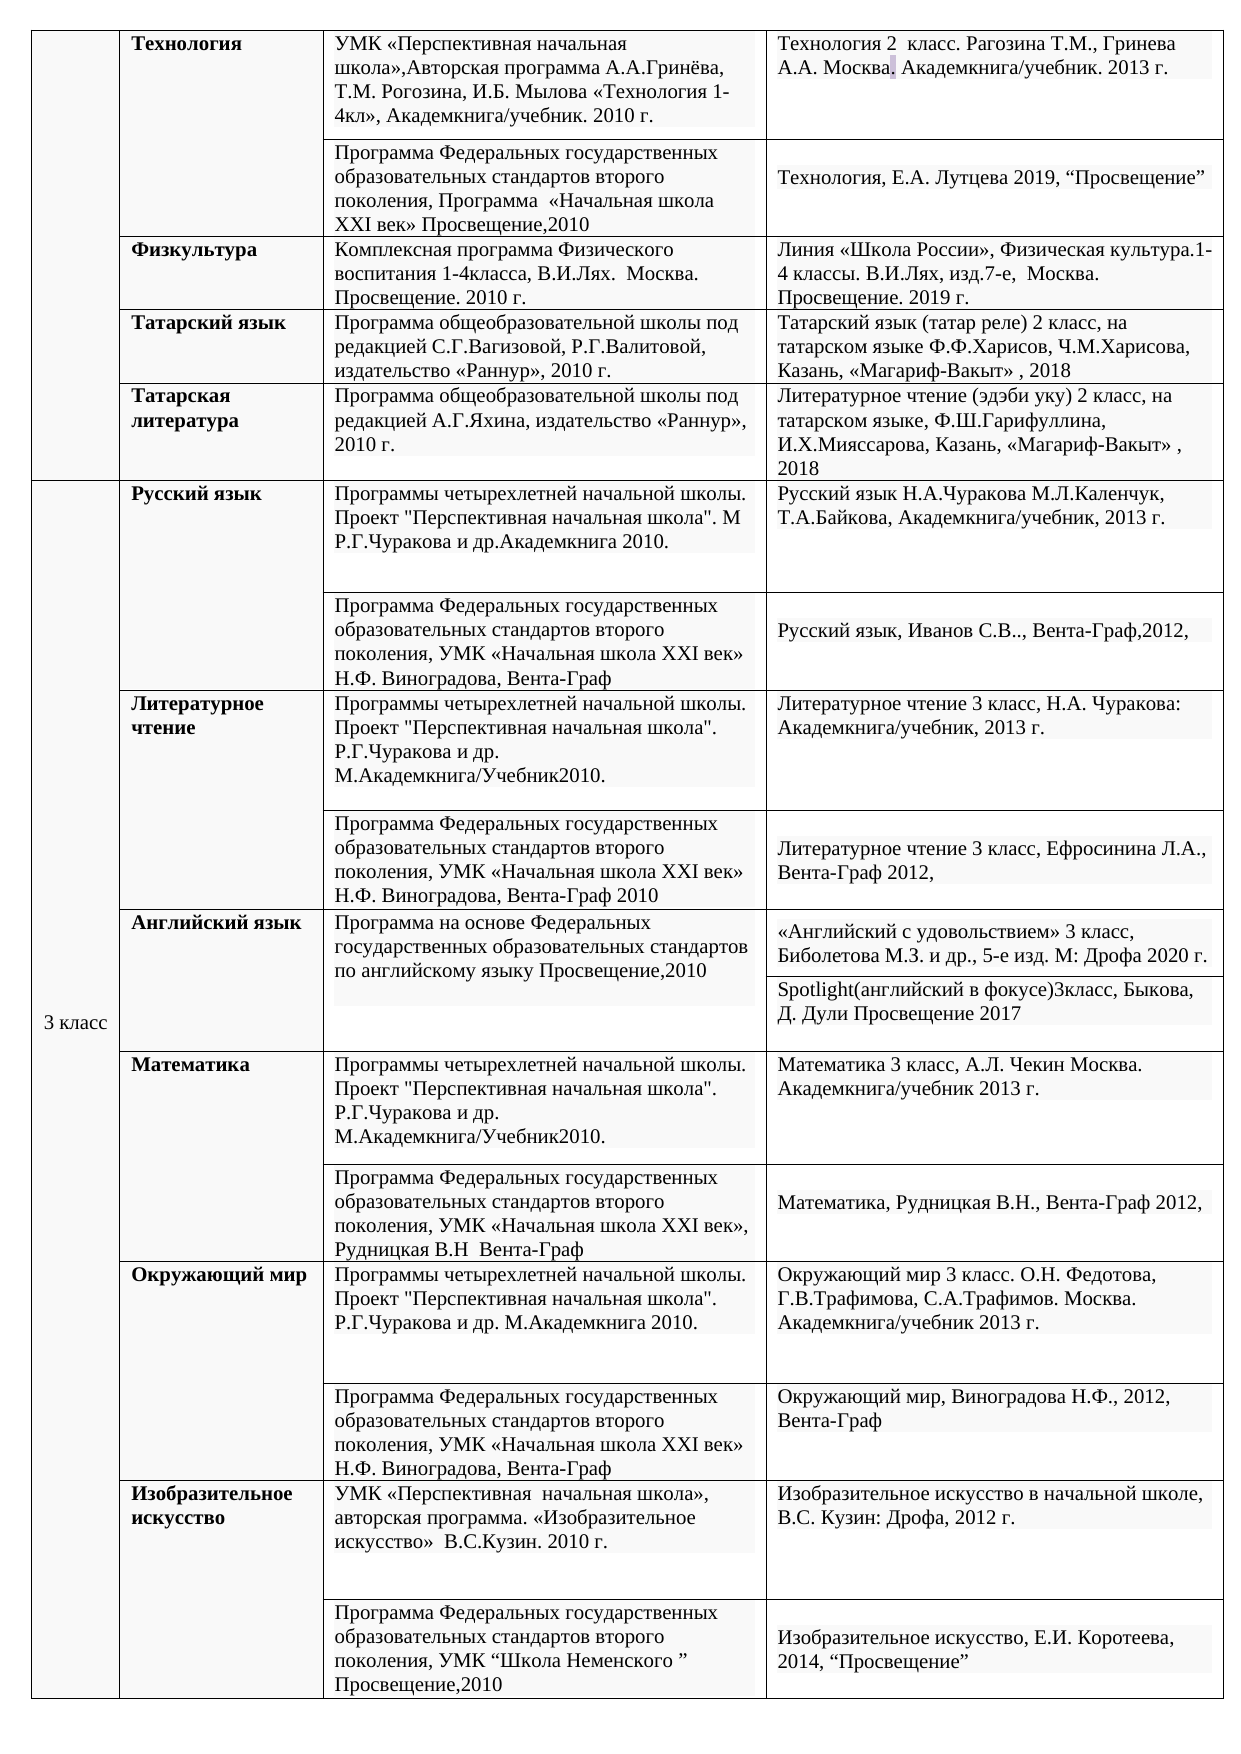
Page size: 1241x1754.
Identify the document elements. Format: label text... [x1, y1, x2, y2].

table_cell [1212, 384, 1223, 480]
table_cell Программа Федеральных государственных образовательных стандартов второго поколения, УМК “Школа Неменского ” Просвещение,2010 [324, 1600, 766, 1698]
table_cell Английский язык [120, 910, 323, 1051]
table_cell Изобразительное искусство [120, 1481, 323, 1698]
table_cell Математика, Рудницкая В.Н., Вента-Граф 2012, [767, 1165, 1223, 1261]
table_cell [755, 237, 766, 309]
table_cell Программы четырехлетней начальной школы. Проект "Перспективная начальная школа". Р.Г.Чуракова и др. М.Академкнига 2010. [324, 1262, 766, 1383]
table_cell Программы четырехлетней начальной школы. Проект "Перспективная начальная школа". М Р.Г.Чуракова и др.Академкнига 2010. [324, 481, 766, 592]
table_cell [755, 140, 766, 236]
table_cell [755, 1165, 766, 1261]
table_cell Литературное чтение [120, 691, 323, 909]
table_cell Русский язык Н.А.Чуракова М.Л.Каленчук, Т.А.Байкова, Академкнига/учебник, 2013 г. [767, 481, 1223, 592]
table_cell Технология, Е.А. Лутцева 2019, “Просвещение” [767, 140, 1223, 236]
table_cell Окружающий мир [120, 1262, 323, 1480]
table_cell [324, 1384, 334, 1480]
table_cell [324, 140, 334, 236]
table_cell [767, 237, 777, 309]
table_cell УМК «Перспективная начальная школа», авторская программа. «Изобразительное искусство» В.С.Кузин. 2010 г. [324, 1481, 766, 1599]
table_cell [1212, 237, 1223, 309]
table_cell Математика 3 класс, А.Л. Чекин Москва. Академкнига/учебник 2013 г. [767, 1052, 1223, 1164]
table_cell Программы четырехлетней начальной школы. Проект "Перспективная начальная школа". Р.Г.Чуракова и др. М.Академкнига/Учебник2010. [324, 1052, 766, 1164]
table_cell Татарский язык [120, 310, 323, 382]
table_cell Русский язык, Иванов С.В.., Вента-Граф,2012, [767, 593, 1223, 689]
table_cell Математика [120, 1052, 323, 1261]
table_cell Программа Федеральных государственных образовательных стандартов второго поколения, УМК «Начальная школа XXI век» Н.Ф. Виноградова, Вента-Граф 2010 [324, 811, 766, 909]
table_cell Окружающий мир 3 класс. О.Н. Федотова, Г.В.Трафимова, С.А.Трафимов. Москва. Академкнига/учебник 2013 г. [767, 1262, 1223, 1383]
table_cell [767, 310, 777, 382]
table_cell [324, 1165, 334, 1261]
table_cell Физкультура [120, 237, 323, 309]
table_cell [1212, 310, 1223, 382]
table_cell Программа общеобразовательной школы под редакцией А.Г.Яхина, издательство «Раннур», 2010 г. [324, 384, 766, 480]
table_cell Литературное чтение 3 класс, Н.А. Чуракова: Академкнига/учебник, 2013 г. [767, 691, 1223, 810]
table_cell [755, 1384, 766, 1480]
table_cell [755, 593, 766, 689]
table_cell Изобразительное искусство в начальной школе, В.С. Кузин: Дрофа, 2012 г. [767, 1481, 1223, 1599]
table_cell Литературное чтение 3 класс, Ефросинина Л.А., Вента-Граф 2012, [767, 811, 1223, 909]
table_cell Изобразительное искусство, Е.И. Коротеева, 2014, “Просвещение” [767, 1600, 1223, 1698]
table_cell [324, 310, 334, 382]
table_cell Технология 2 класс. Рагозина Т.М., Гринева А.А. Москва. Академкнига/учебник. 2013 г. [767, 31, 1223, 139]
table_cell УМК «Перспективная начальная школа»,Авторская программа А.А.Гринёва, Т.М. Рогозина, И.Б. Мылова «Технология 1-4кл», Академкнига/учебник. 2010 г. [324, 31, 766, 139]
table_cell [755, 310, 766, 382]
table_cell Spotlight(английский в фокусе)3класс, Быкова, Д. Дули Просвещение 2017 [767, 977, 1223, 1051]
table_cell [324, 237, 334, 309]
table_cell Русский язык [120, 481, 323, 689]
table_cell «Английский с удовольствием» 3 класс, Биболетова М.З. и др., 5-е изд. М: Дрофа 2020 г. [767, 910, 1223, 976]
table_cell 3 класс [32, 481, 119, 1698]
table_cell Программы четырехлетней начальной школы. Проект "Перспективная начальная школа". Р.Г.Чуракова и др. М.Академкнига/Учебник2010. [324, 691, 766, 810]
table_cell Окружающий мир, Виноградова Н.Ф., 2012, Вента-Граф [767, 1384, 1223, 1480]
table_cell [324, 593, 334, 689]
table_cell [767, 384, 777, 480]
table_cell Технология [120, 31, 323, 236]
table_cell Программа на основе Федеральных государственных образовательных стандартов по английскому языку Просвещение,2010 [324, 910, 766, 1051]
table_cell Татарская литература [120, 384, 323, 480]
